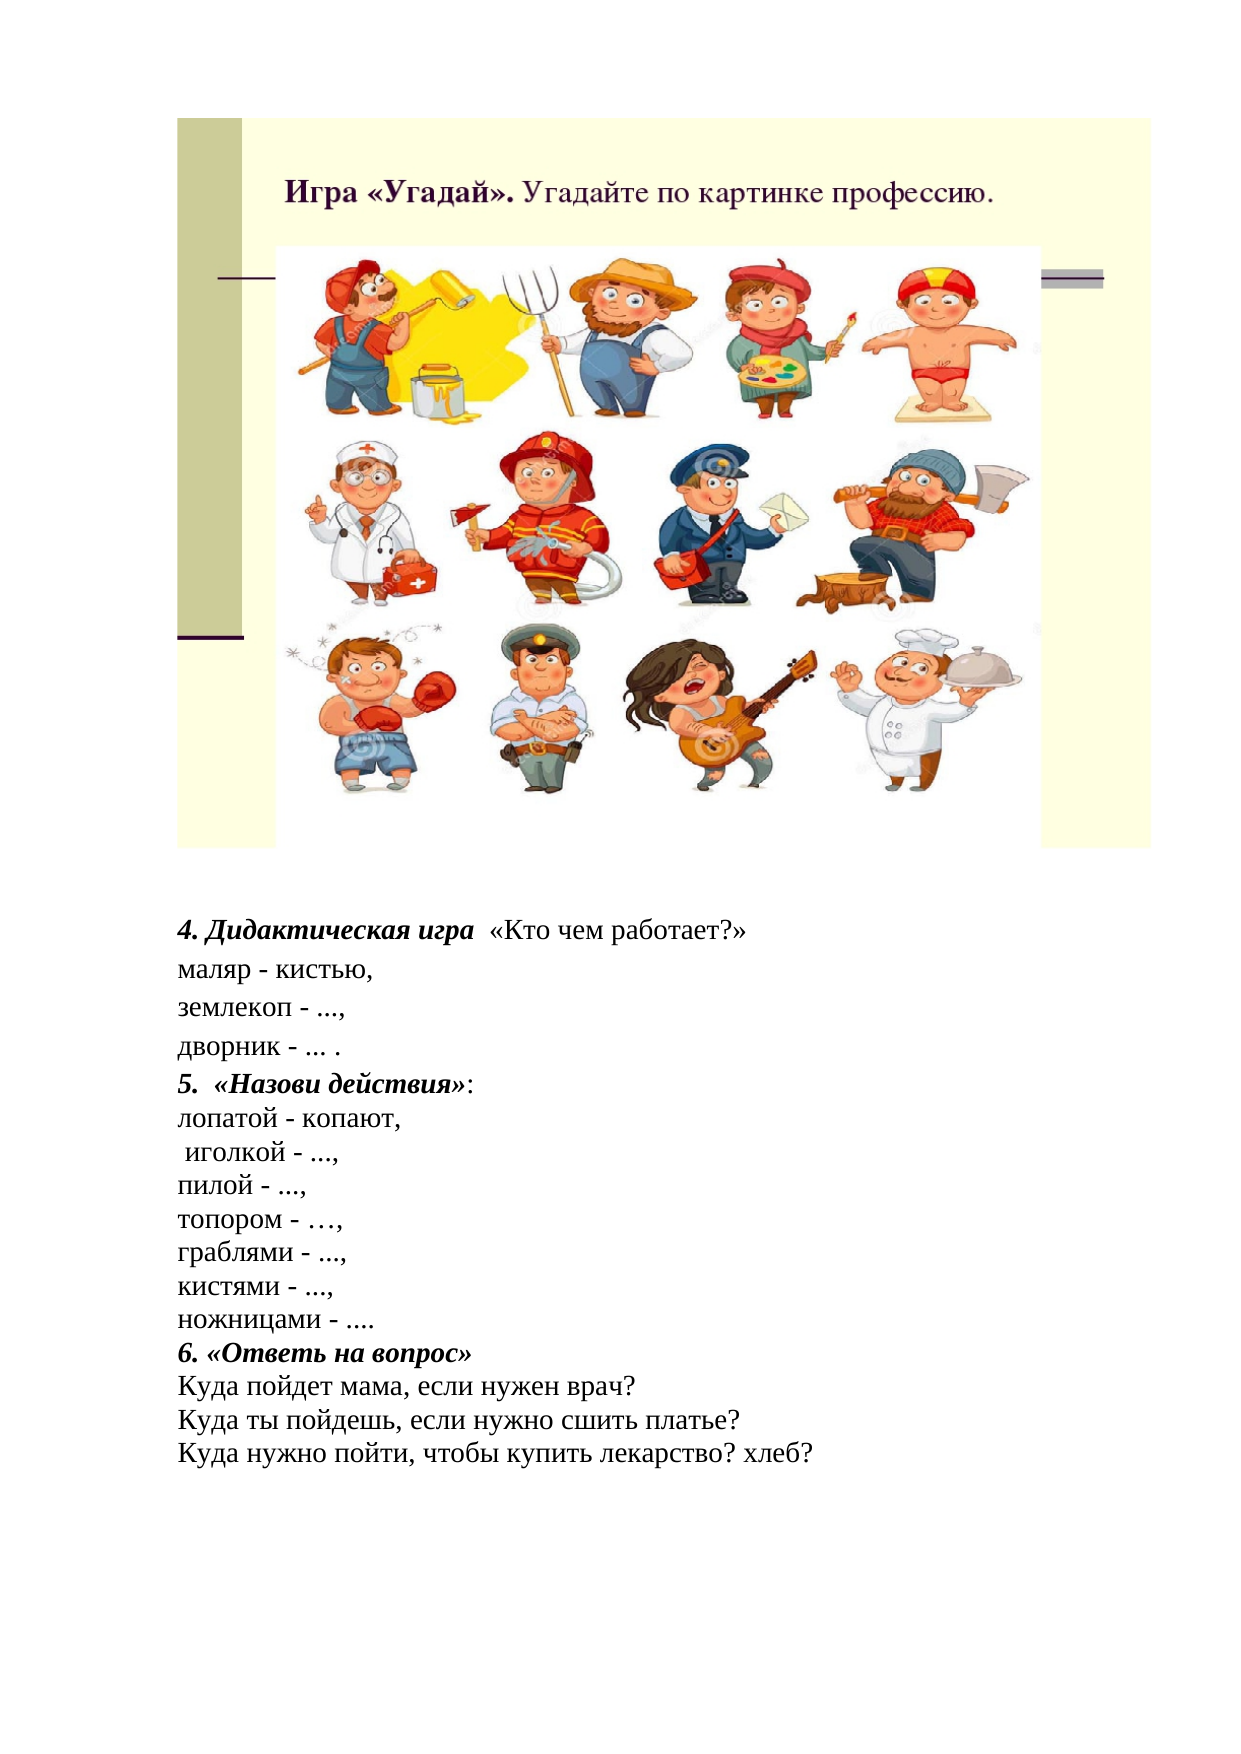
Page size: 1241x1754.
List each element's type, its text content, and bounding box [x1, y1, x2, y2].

text землекоп - ..., [177, 989, 1152, 1023]
text кистями - ..., [177, 1268, 1152, 1301]
picture [177, 118, 1152, 849]
text топором - …, [177, 1201, 1152, 1234]
text 4. Дидактическая игра «Кто чем работает?» [177, 874, 1152, 946]
text иголкой - ..., [177, 1134, 1152, 1167]
text Куда пойдет мама, если нужен врач? [177, 1368, 1152, 1402]
text ножницами - .... [177, 1301, 1152, 1335]
text лопатой - копают, [177, 1100, 1152, 1134]
text 5. «Назови действия»: [177, 1067, 1152, 1100]
text граблями - ..., [177, 1234, 1152, 1268]
text пилой - ..., [177, 1167, 1152, 1201]
text дворник - ... . [177, 1028, 1152, 1062]
text Куда ты пойдешь, если нужно сшить платье? [177, 1402, 1152, 1436]
text Куда нужно пойти, чтобы купить лекарство? хлеб? [177, 1436, 1152, 1469]
text 6. «Ответь на вопрос» [177, 1335, 1152, 1368]
text маляр - кистью, [177, 951, 1152, 984]
